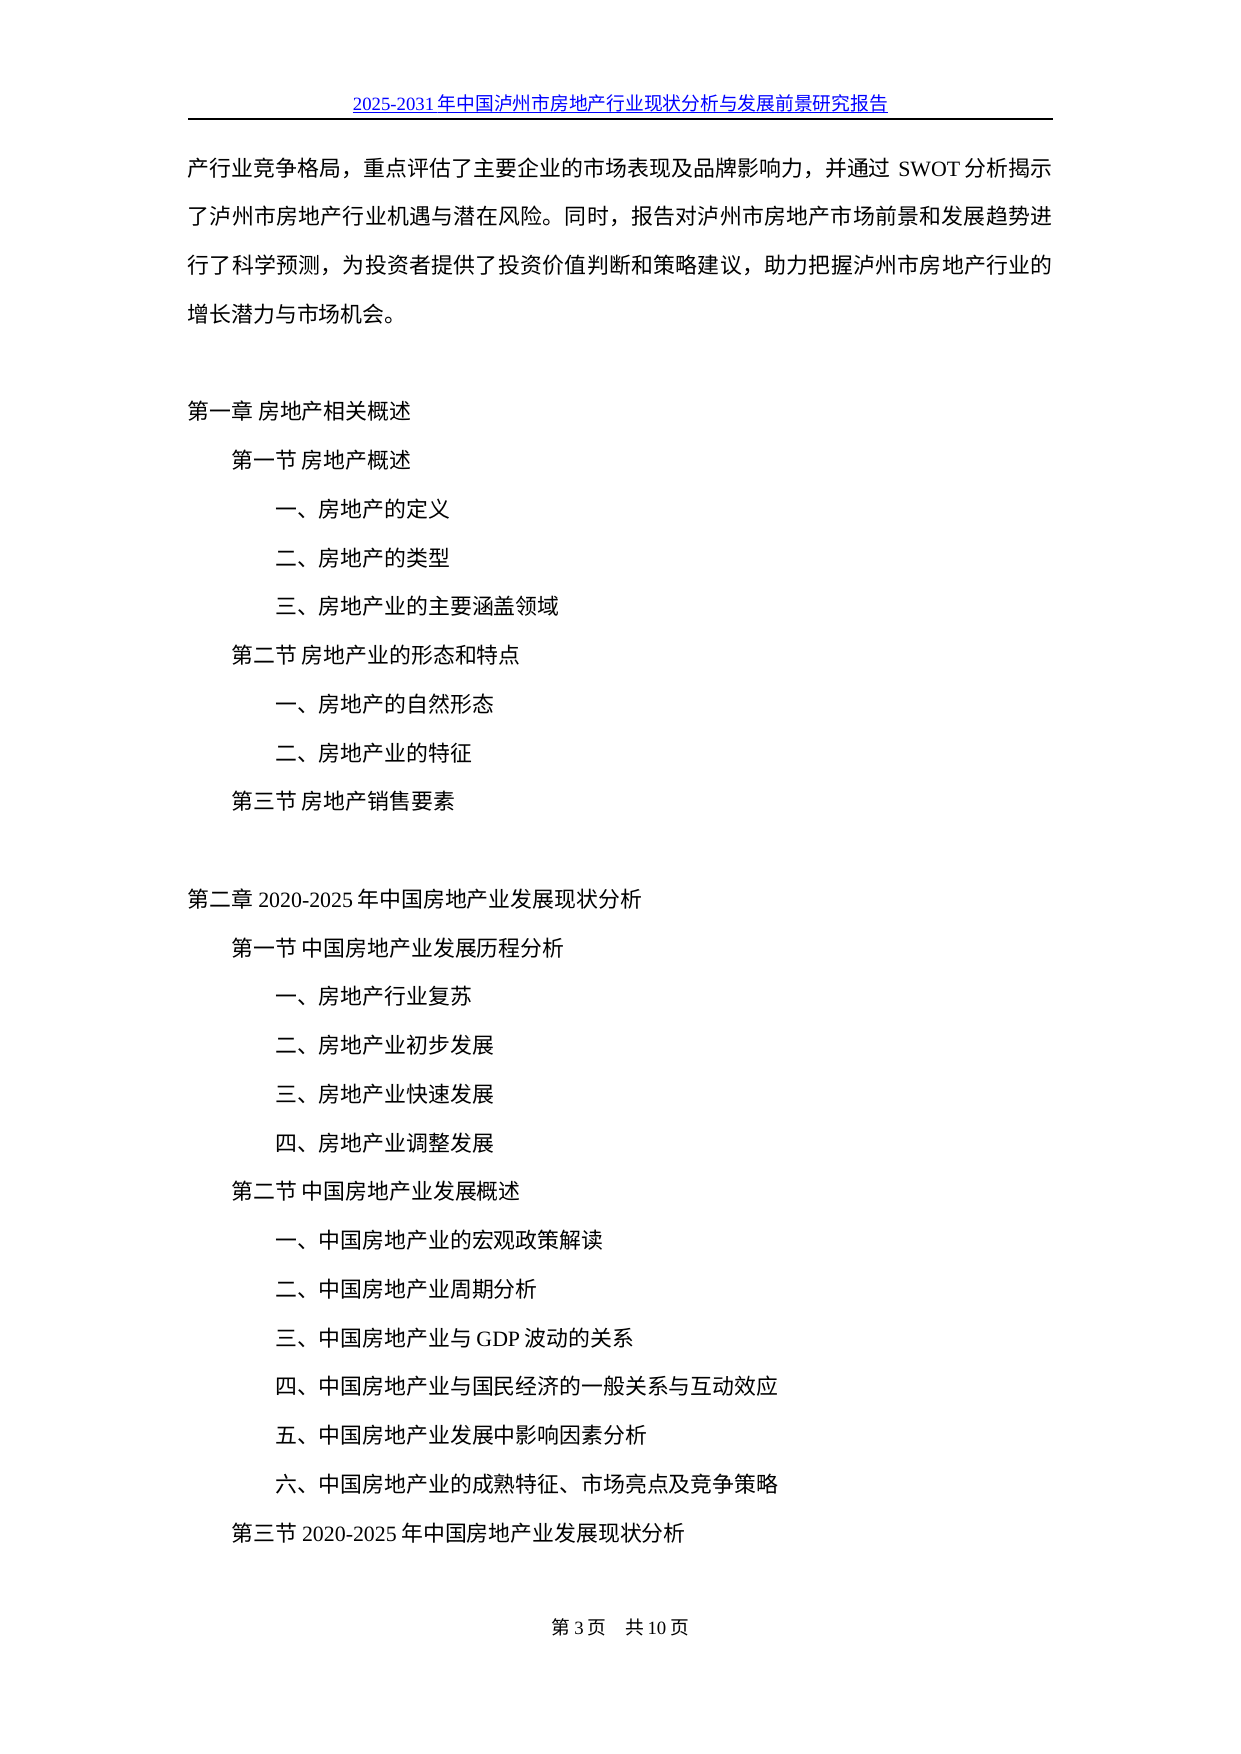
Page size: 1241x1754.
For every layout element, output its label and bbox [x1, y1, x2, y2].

text [187, 150, 1053, 1548]
